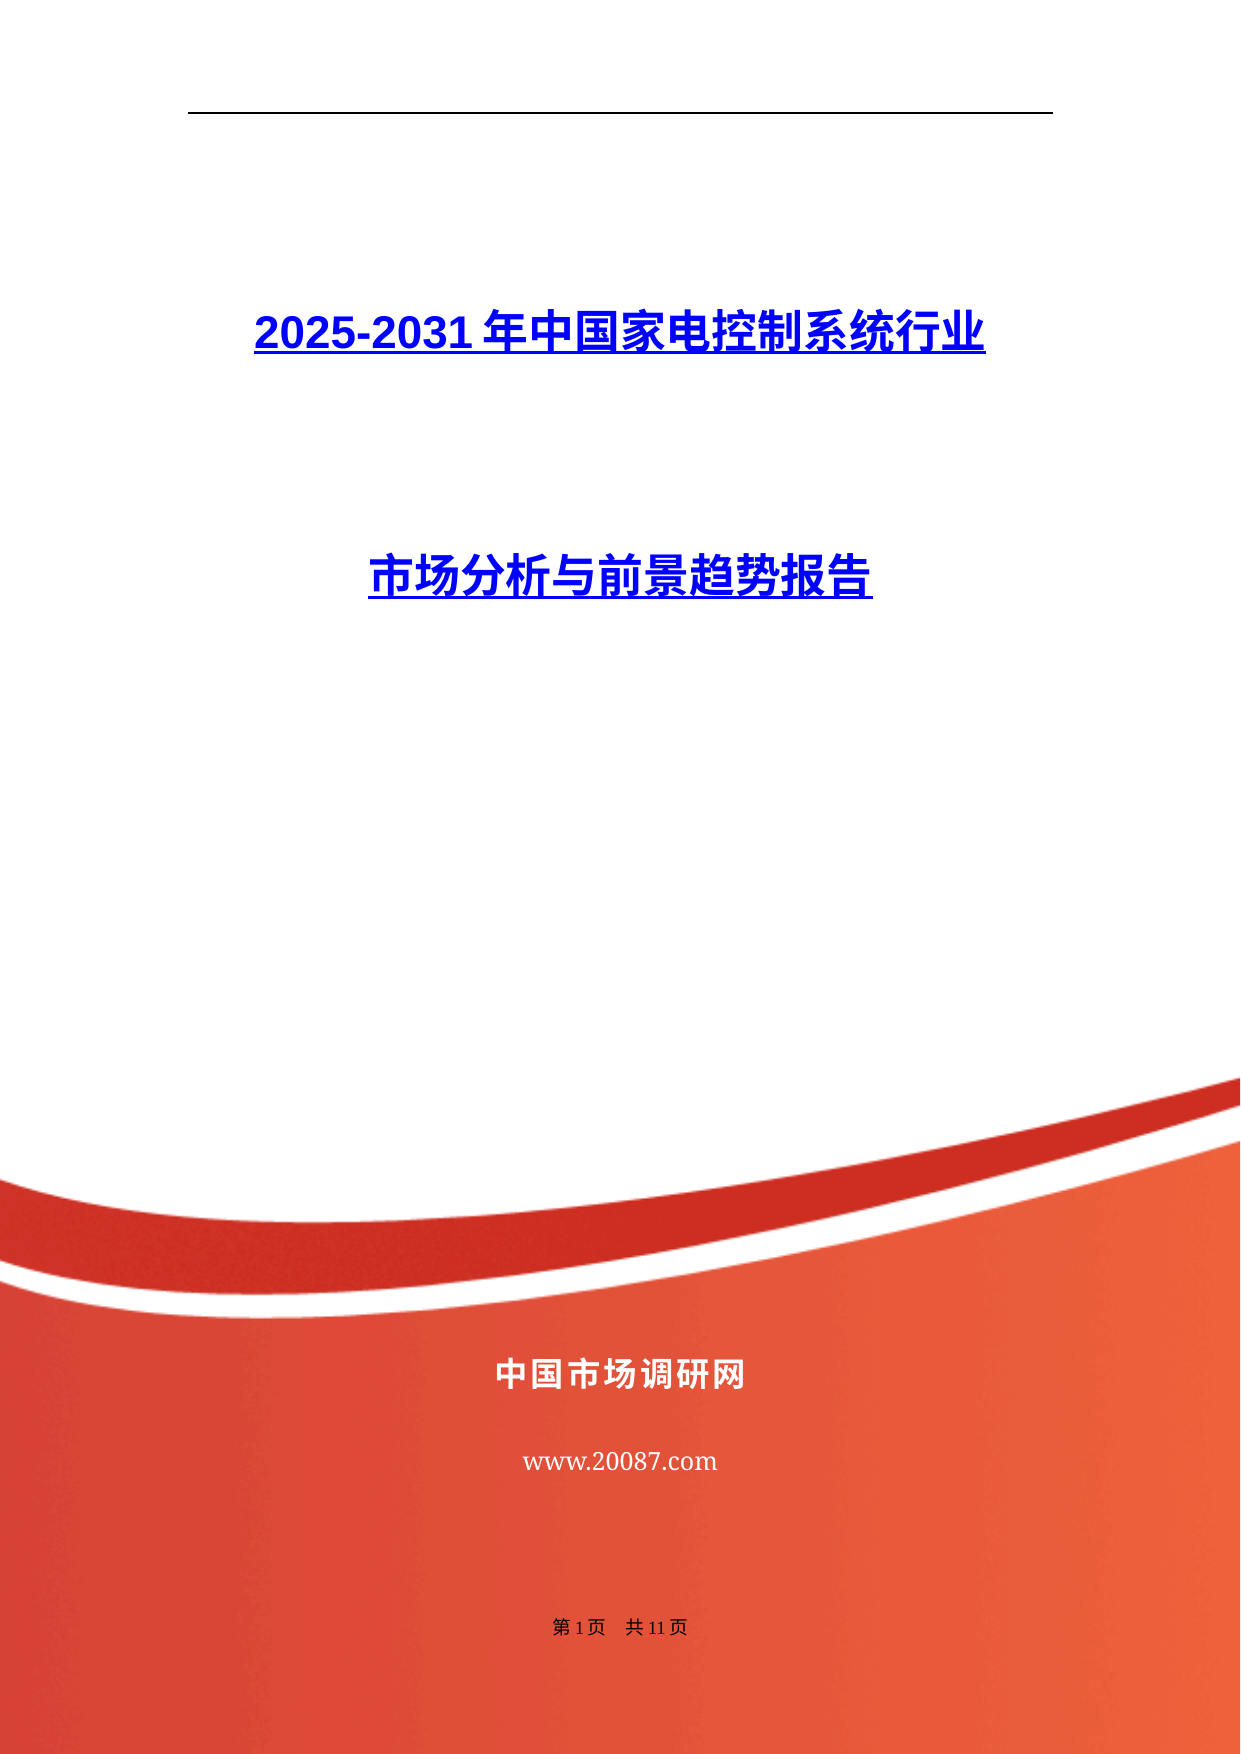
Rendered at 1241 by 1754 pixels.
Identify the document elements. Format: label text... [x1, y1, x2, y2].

subtitle 中国市场调研网 [187, 1339, 1053, 1404]
table_header 2025-2031年中国家电控制系统行业市场分析与前景趋势报告 [188, 207, 1053, 773]
picture [0, 1006, 1241, 1754]
text www.20087.com [187, 1428, 1053, 1493]
